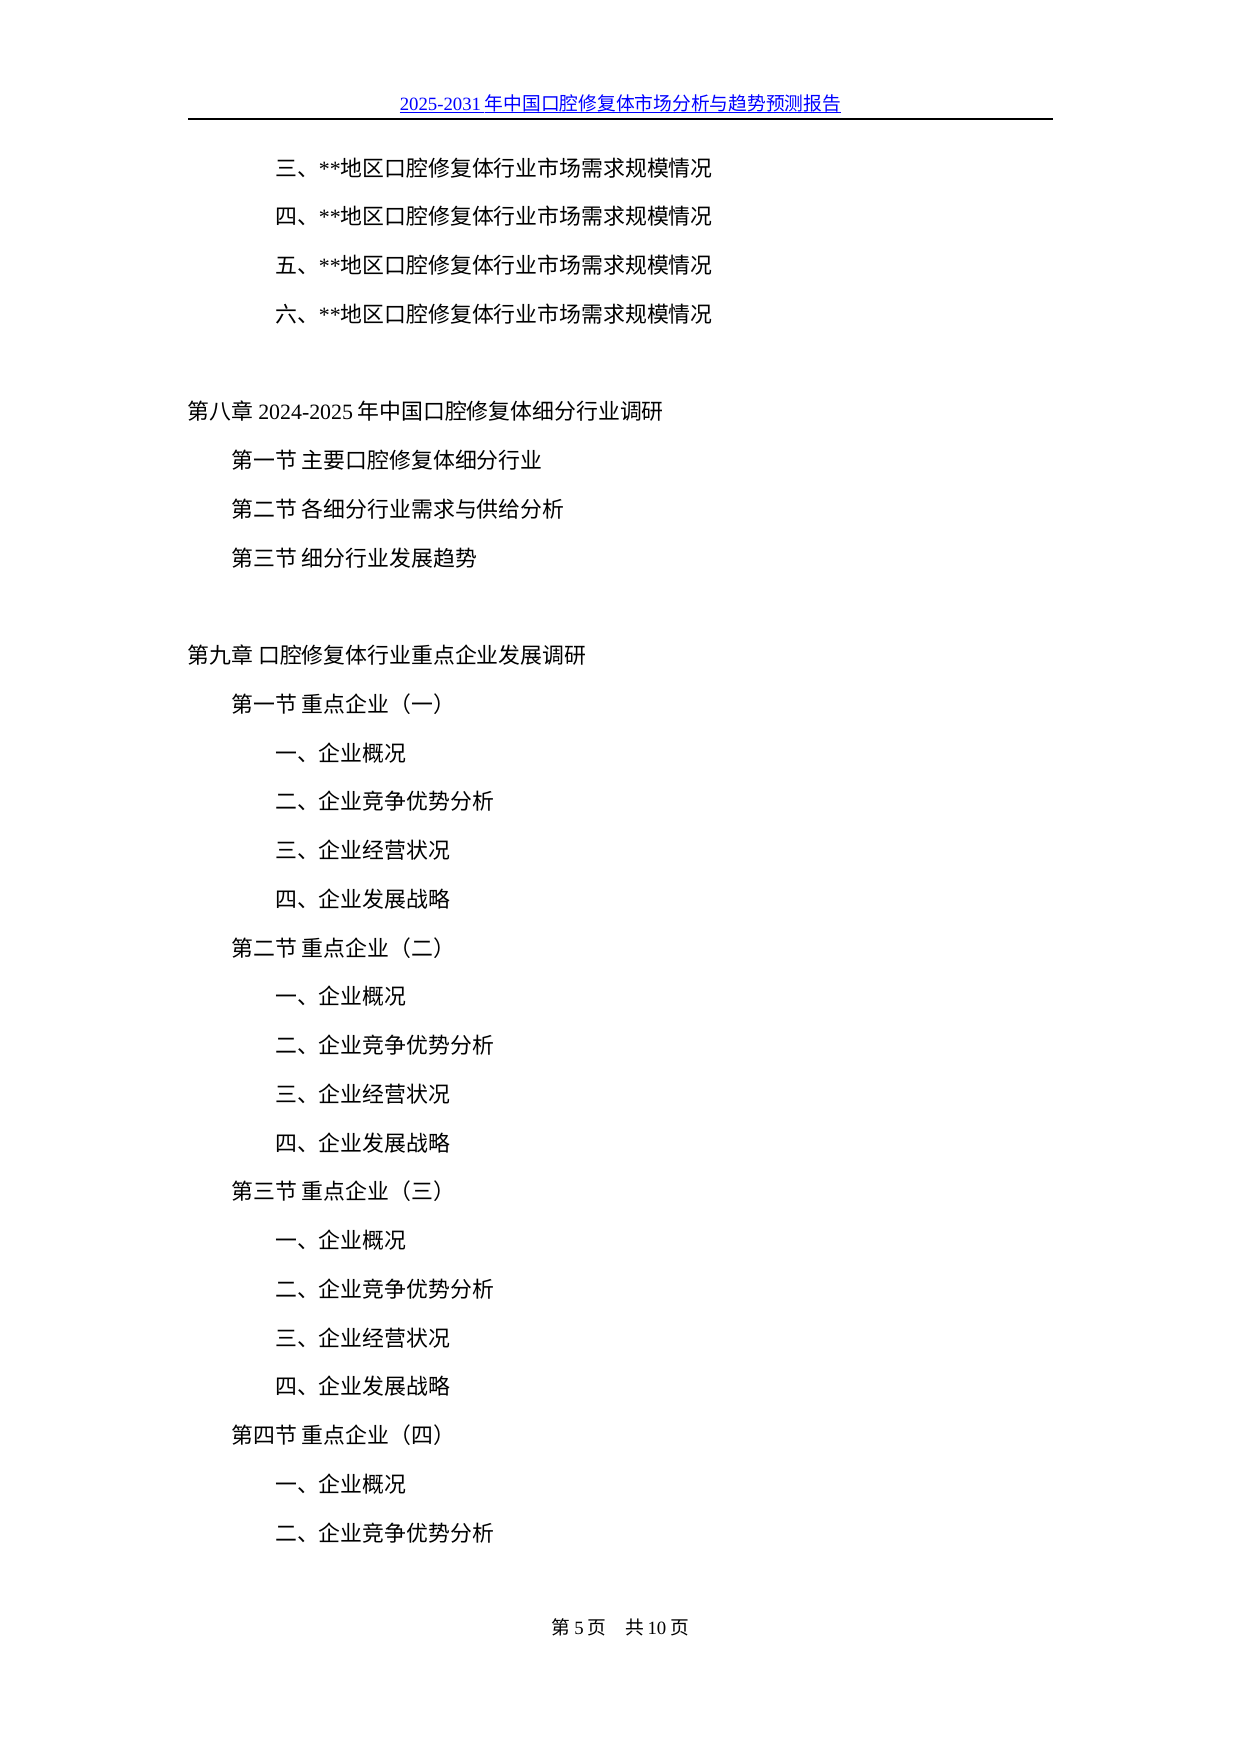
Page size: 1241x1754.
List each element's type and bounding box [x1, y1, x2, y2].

text [187, 150, 1053, 1548]
